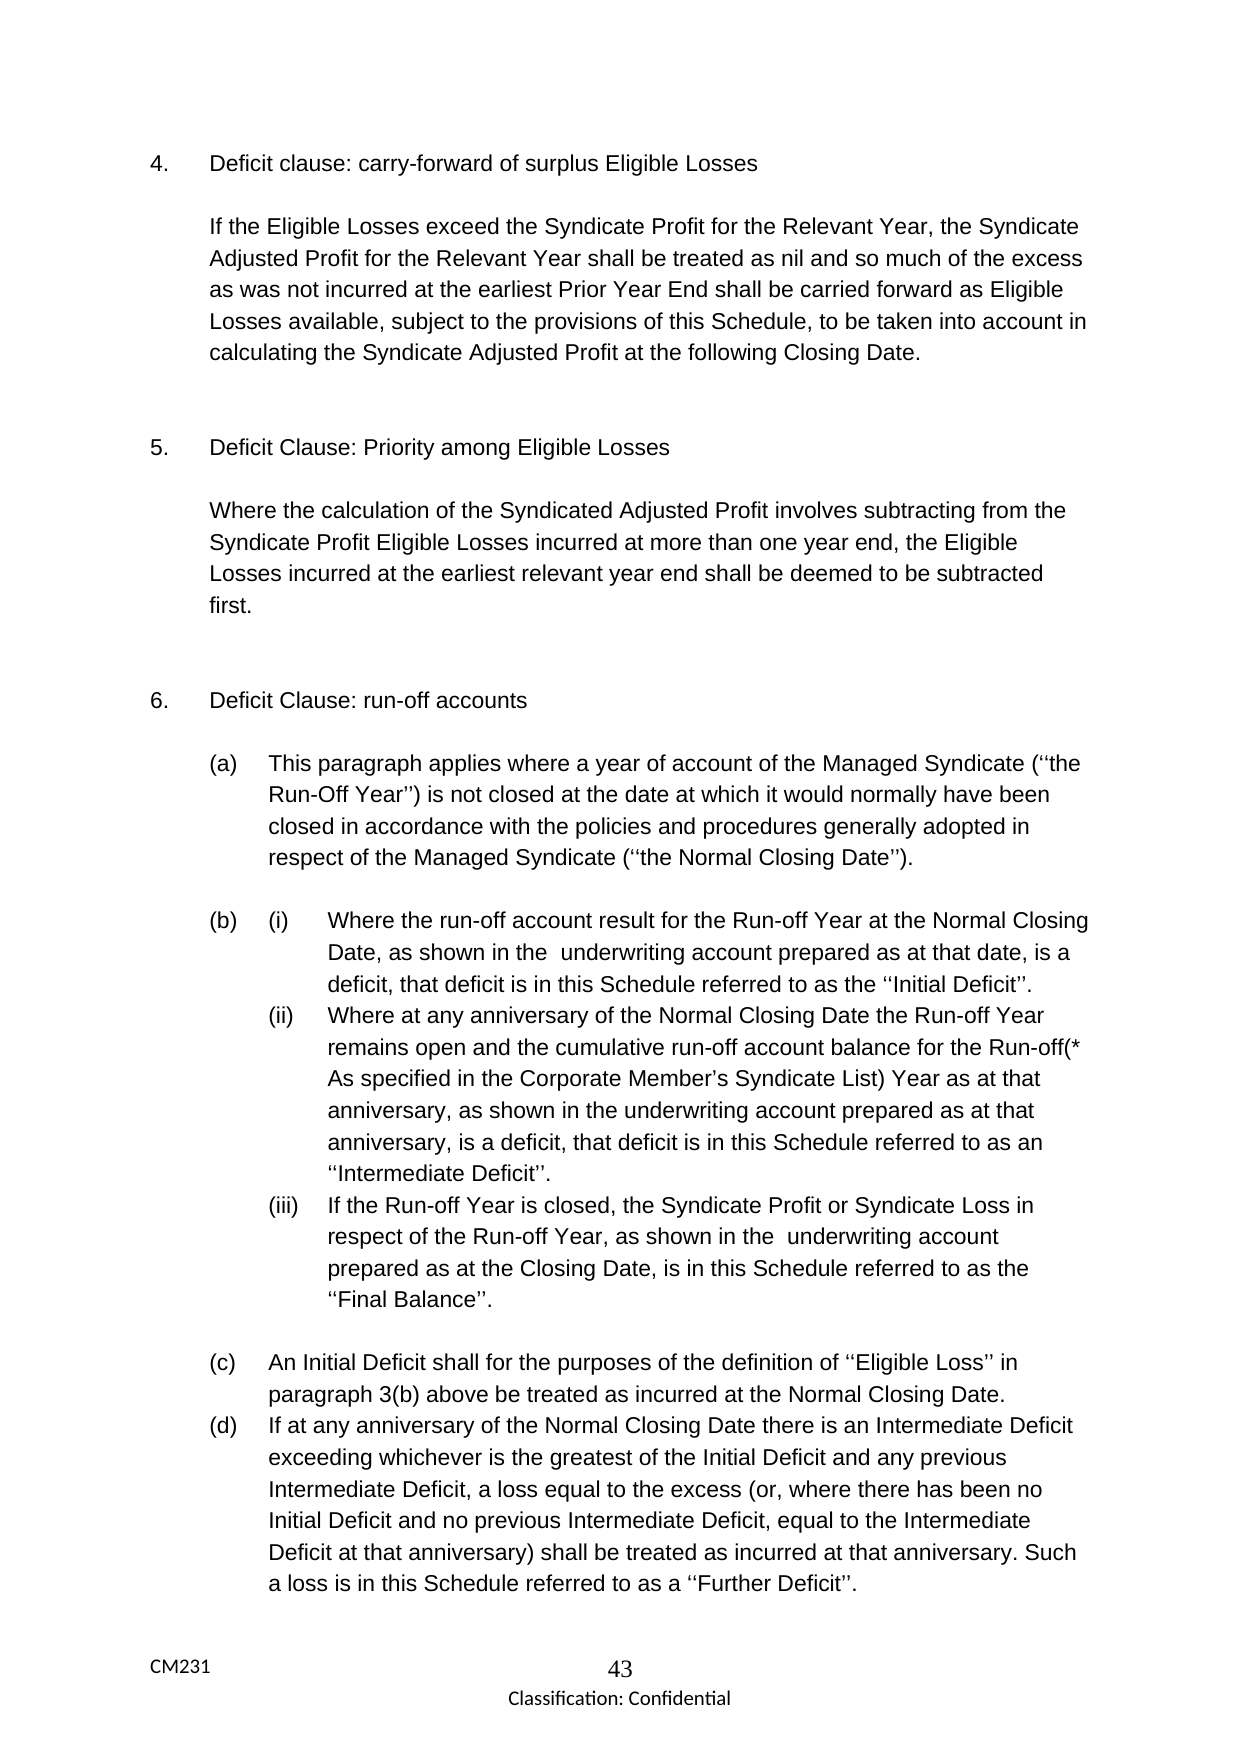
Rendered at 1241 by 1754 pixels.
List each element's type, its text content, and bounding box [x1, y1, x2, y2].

text If the Eligible Losses exceed the Syndicate Profit for the Relevant Year, the Syndicate Adjusted Profit for the Relevant Year shall be treated as nil and so much of the excess as was not incurred at the earliest Prior Year End shall be carried forward as Eligible Losses available, subject to the provisions of this Schedule, to be taken into account in calculating the Syndicate Adjusted Profit at the following Closing Date. [209, 213, 1090, 366]
text 5. Deficit Clause: Priority among Eligible Losses [150, 434, 1090, 460]
text (ii) Where at any anniversary of the Normal Closing Date the Run-off Year remains open and the cumulative run-off account balance for the Run-off(* As specified in the Corporate Member’s Syndicate List) Year as at that anniversary, as shown in the underwriting account prepared as at that anniversary, is a deficit, that deficit is in this Schedule referred to as an ‘‘Intermediate Deficit’’. [150, 1002, 1090, 1186]
text (b) (i) Where the run-off account result for the Run-off Year at the Normal Closing Date, as shown in the underwriting account prepared as at that date, is a deficit, that deficit is in this Schedule referred to as the ‘‘Initial Deficit’’. [150, 907, 1090, 997]
text (d) If at any anniversary of the Normal Closing Date there is an Intermediate Deficit exceeding whichever is the greatest of the Initial Deficit and any previous Intermediate Deficit, a loss equal to the excess (or, where there has been no Initial Deficit and no previous Intermediate Deficit, equal to the Intermediate Deficit at that anniversary) shall be treated as incurred at that anniversary. Such a loss is in this Schedule referred to as a ‘‘Further Deficit’’. [150, 1412, 1090, 1597]
text 6. Deficit Clause: run-off accounts [150, 687, 1090, 713]
text (c) An Initial Deficit shall for the purposes of the definition of ‘‘Eligible Loss’’ in paragraph 3(b) above be treated as incurred at the Normal Closing Date. [150, 1349, 1090, 1407]
text (iii) If the Run-off Year is closed, the Syndicate Profit or Syndicate Loss in respect of the Run-off Year, as shown in the underwriting account prepared as at the Closing Date, is in this Schedule referred to as the ‘‘Final Balance’’. [150, 1192, 1090, 1313]
text 4. Deficit clause: carry-forward of surplus Eligible Losses [150, 150, 1090, 176]
text Where the calculation of the Syndicated Adjusted Profit involves subtracting from the Syndicate Profit Eligible Losses incurred at more than one year end, the Eligible Losses incurred at the earliest relevant year end shall be deemed to be subtracted first. [209, 497, 1090, 618]
text (a) This paragraph applies where a year of account of the Managed Syndicate (‘‘the Run-Off Year’’) is not closed at the date at which it would normally have been closed in accordance with the policies and procedures generally adopted in respect of the Managed Syndicate (‘‘the Normal Closing Date’’). [150, 750, 1090, 871]
